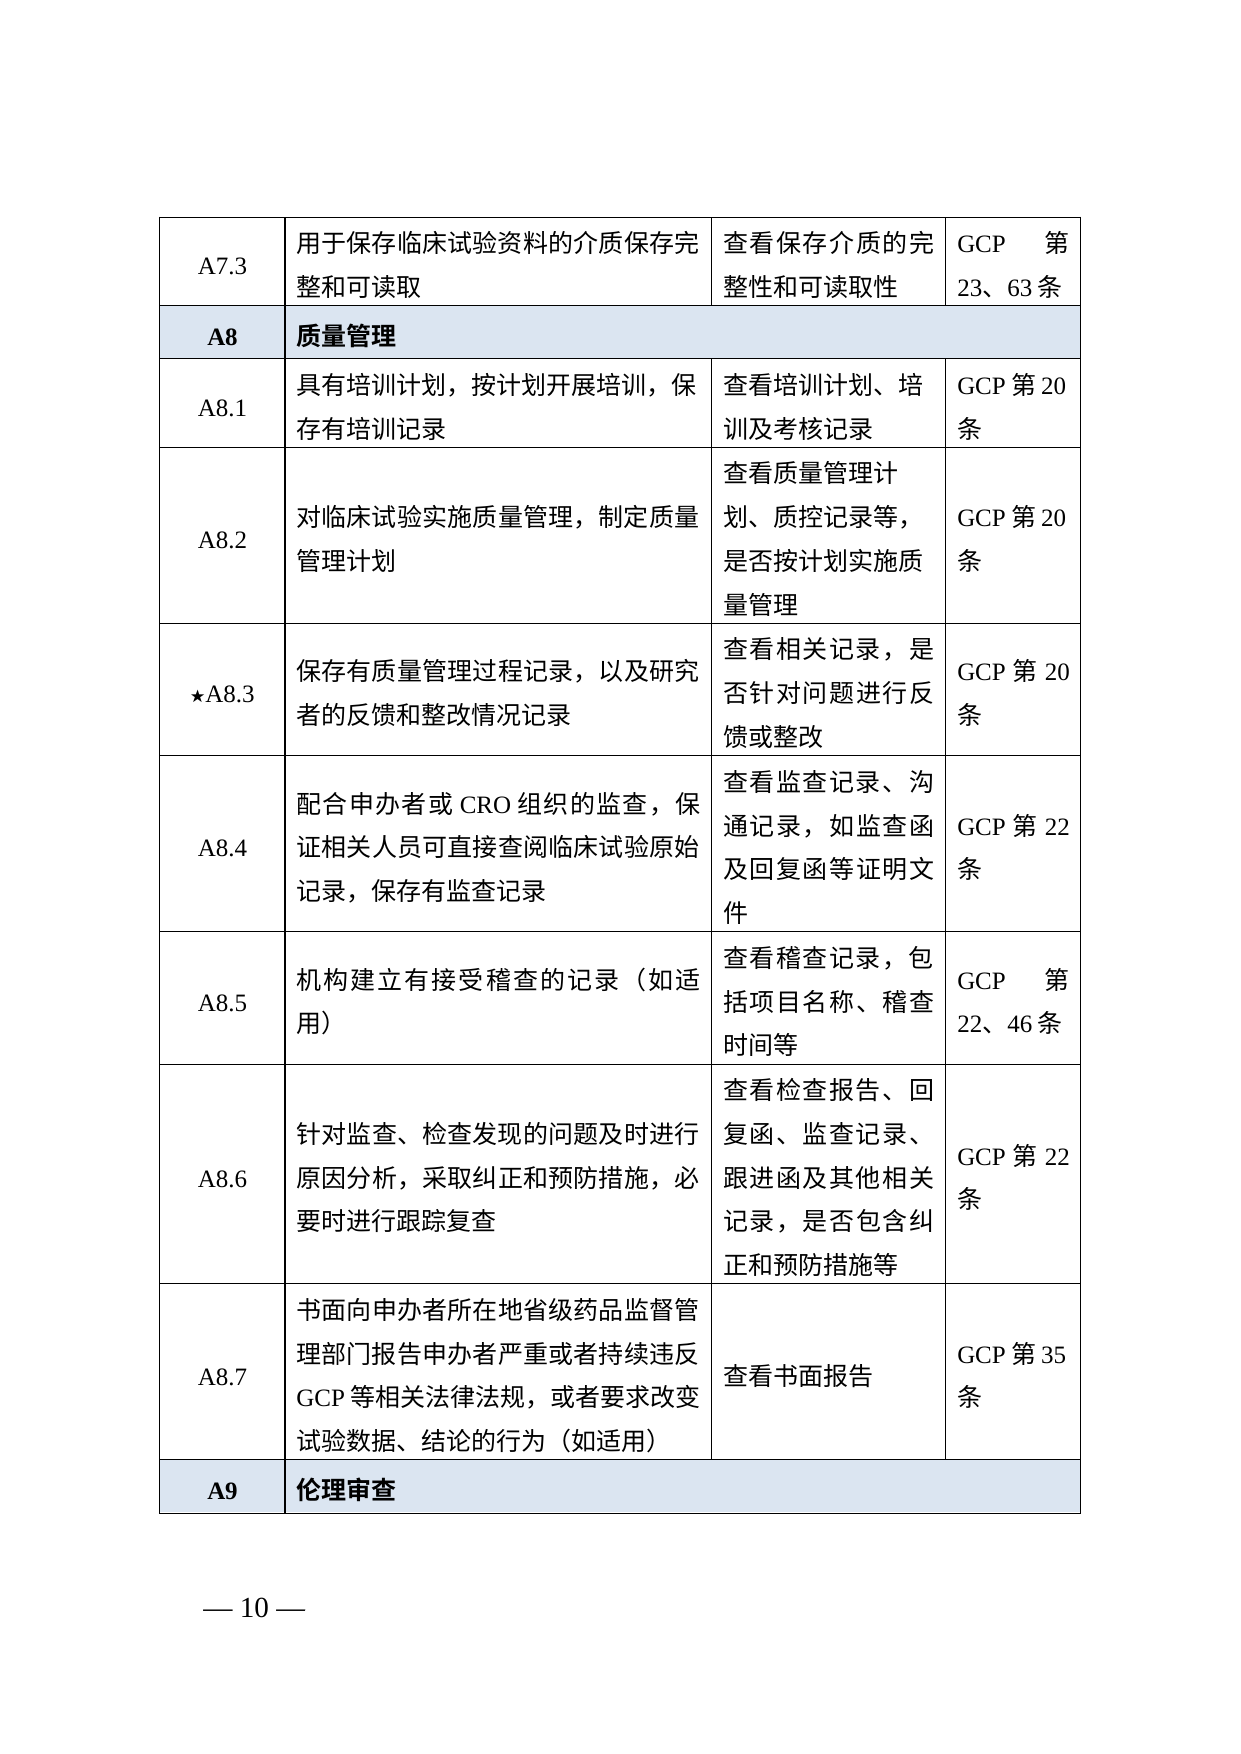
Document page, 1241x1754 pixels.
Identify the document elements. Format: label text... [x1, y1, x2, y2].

table_cell 查看书面报告 [712, 1284, 945, 1459]
table_cell 针对监查、检查发现的问题及时进行原因分析，采取纠正和预防措施，必要时进行跟踪复查 [286, 1065, 711, 1283]
table_cell 伦理审查 [286, 1460, 1080, 1512]
table_cell 查看培训计划、培训及考核记录 [712, 359, 945, 447]
table_cell 查看保存介质的完整性和可读取性 [712, 218, 945, 305]
table_cell 配合申办者或CRO组织的监查，保证相关人员可直接查阅临床试验原始记录，保存有监查记录 [286, 756, 711, 931]
table_cell ★A8.3 [160, 624, 284, 755]
table_cell 查看相关记录，是否针对问题进行反馈或整改 [712, 624, 945, 755]
table_cell A8.4 [160, 756, 284, 931]
table_cell 具有培训计划，按计划开展培训，保存有培训记录 [286, 359, 711, 447]
table_cell A7.3 [160, 218, 284, 305]
table_cell A8.5 [160, 932, 284, 1063]
table_cell GCP第22条 [946, 1065, 1080, 1283]
table_cell 查看检查报告、回复函、监查记录、跟进函及其他相关记录，是否包含纠正和预防措施等 [712, 1065, 945, 1283]
table_cell A8.2 [160, 448, 284, 623]
table_cell GCP第20条 [946, 359, 1080, 447]
table_cell A8.7 [160, 1284, 284, 1459]
table_cell 查看监查记录、沟通记录，如监查函及回复函等证明文件 [712, 756, 945, 931]
table_cell GCP第22条 [946, 756, 1080, 931]
table_cell 书面向申办者所在地省级药品监督管理部门报告申办者严重或者持续违反GCP等相关法律法规，或者要求改变试验数据、结论的行为（如适用） [286, 1284, 711, 1459]
table_cell A8.1 [160, 359, 284, 447]
table_cell 机构建立有接受稽查的记录（如适用） [286, 932, 711, 1063]
table_cell GCP第20条 [946, 448, 1080, 623]
table_cell GCP第23、63条 [946, 218, 1080, 305]
table_cell 对临床试验实施质量管理，制定质量管理计划 [286, 448, 711, 623]
table_cell GCP第22、46条 [946, 932, 1080, 1063]
table_cell 质量管理 [286, 306, 1080, 358]
table_cell 查看质量管理计划、质控记录等，是否按计划实施质量管理 [712, 448, 945, 623]
table_cell A9 [160, 1460, 284, 1512]
table_cell 用于保存临床试验资料的介质保存完整和可读取 [286, 218, 711, 305]
table_cell 保存有质量管理过程记录，以及研究者的反馈和整改情况记录 [286, 624, 711, 755]
table_cell A8.6 [160, 1065, 284, 1283]
table_cell GCP第20条 [946, 624, 1080, 755]
table_cell GCP第35条 [946, 1284, 1080, 1459]
table_cell 查看稽查记录，包括项目名称、稽查时间等 [712, 932, 945, 1063]
table_cell A8 [160, 306, 284, 358]
